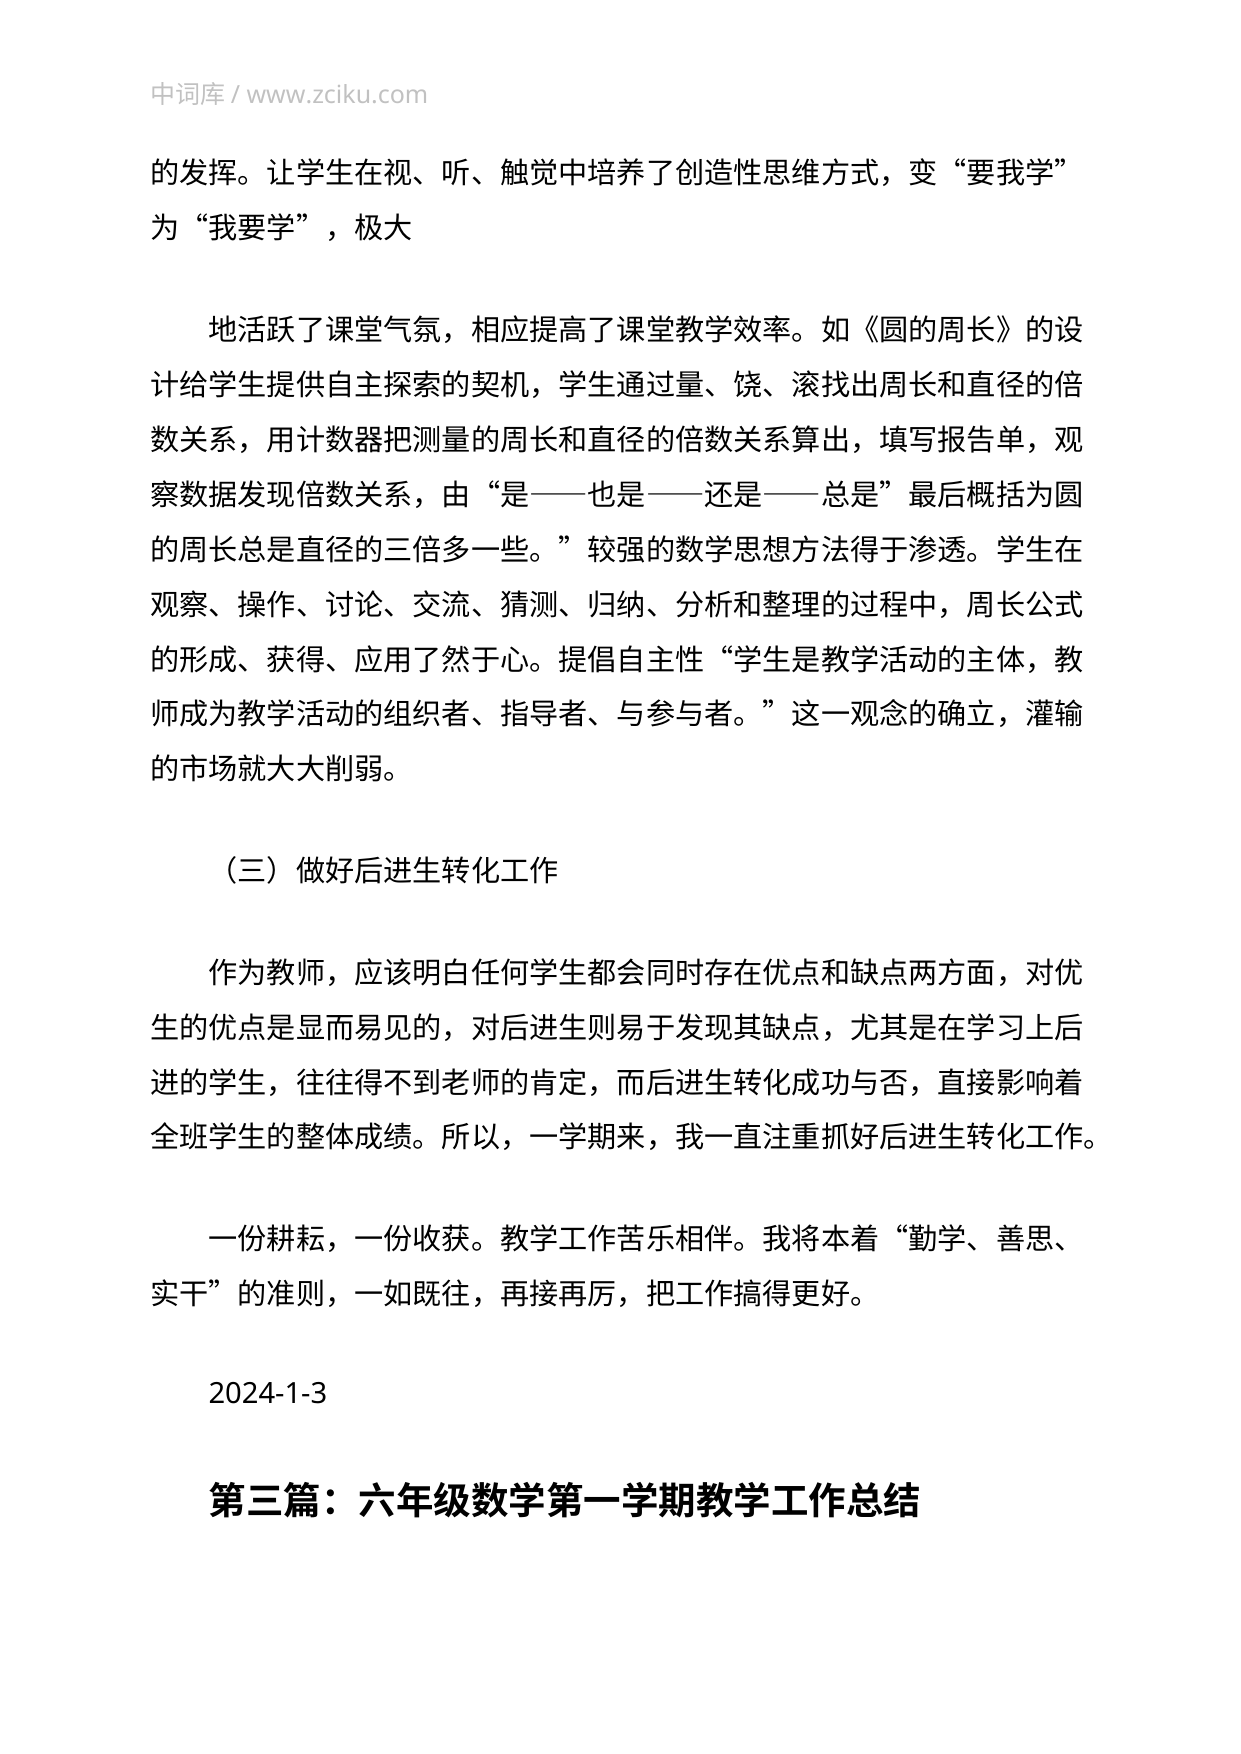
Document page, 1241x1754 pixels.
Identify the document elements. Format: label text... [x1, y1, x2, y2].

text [150, 150, 1090, 247]
text （三）做好后进生转化工作 [150, 848, 1090, 890]
text 一份耕耘，一份收获。教学工作苦乐相伴。我将本着“勤学、善思、实干”的准则，一如既往，再接再厉，把工作搞得更好。 [150, 1216, 1090, 1313]
text 地活跃了课堂气氛，相应提高了课堂教学效率。如《圆的周长》的设计给学生提供自主探索的契机，学生通过量、饶、滚找出周长和直径的倍数关系，用计数器把测量的周长和直径的倍数关系算出，填写报告单，观察数据发现倍数关系，由“是——也是——还是——总是”最后概括为圆的周长总是直径的三倍多一些。”较强的数学思想方法得于渗透。学生在观察、操作、讨论、交流、猜测、归纳、分析和整理的过程中，周长公式的形成、获得、应用了然于心。提倡自主性“学生是教学活动的主体，教师成为教学活动的组织者、指导者、与参与者。”这一观念的确立，灌输的市场就大大削弱。 [150, 307, 1090, 788]
text 第三篇：六年级数学第一学期教学工作总结 [150, 1471, 1090, 1525]
text 作为教师，应该明白任何学生都会同时存在优点和缺点两方面，对优生的优点是显而易见的，对后进生则易于发现其缺点，尤其是在学习上后进的学生，往往得不到老师的肯定，而后进生转化成功与否，直接影响着全班学生的整体成绩。所以，一学期来，我一直注重抓好后进生转化工作。 [150, 949, 1090, 1156]
text 2024-1-3 [150, 1372, 1090, 1412]
